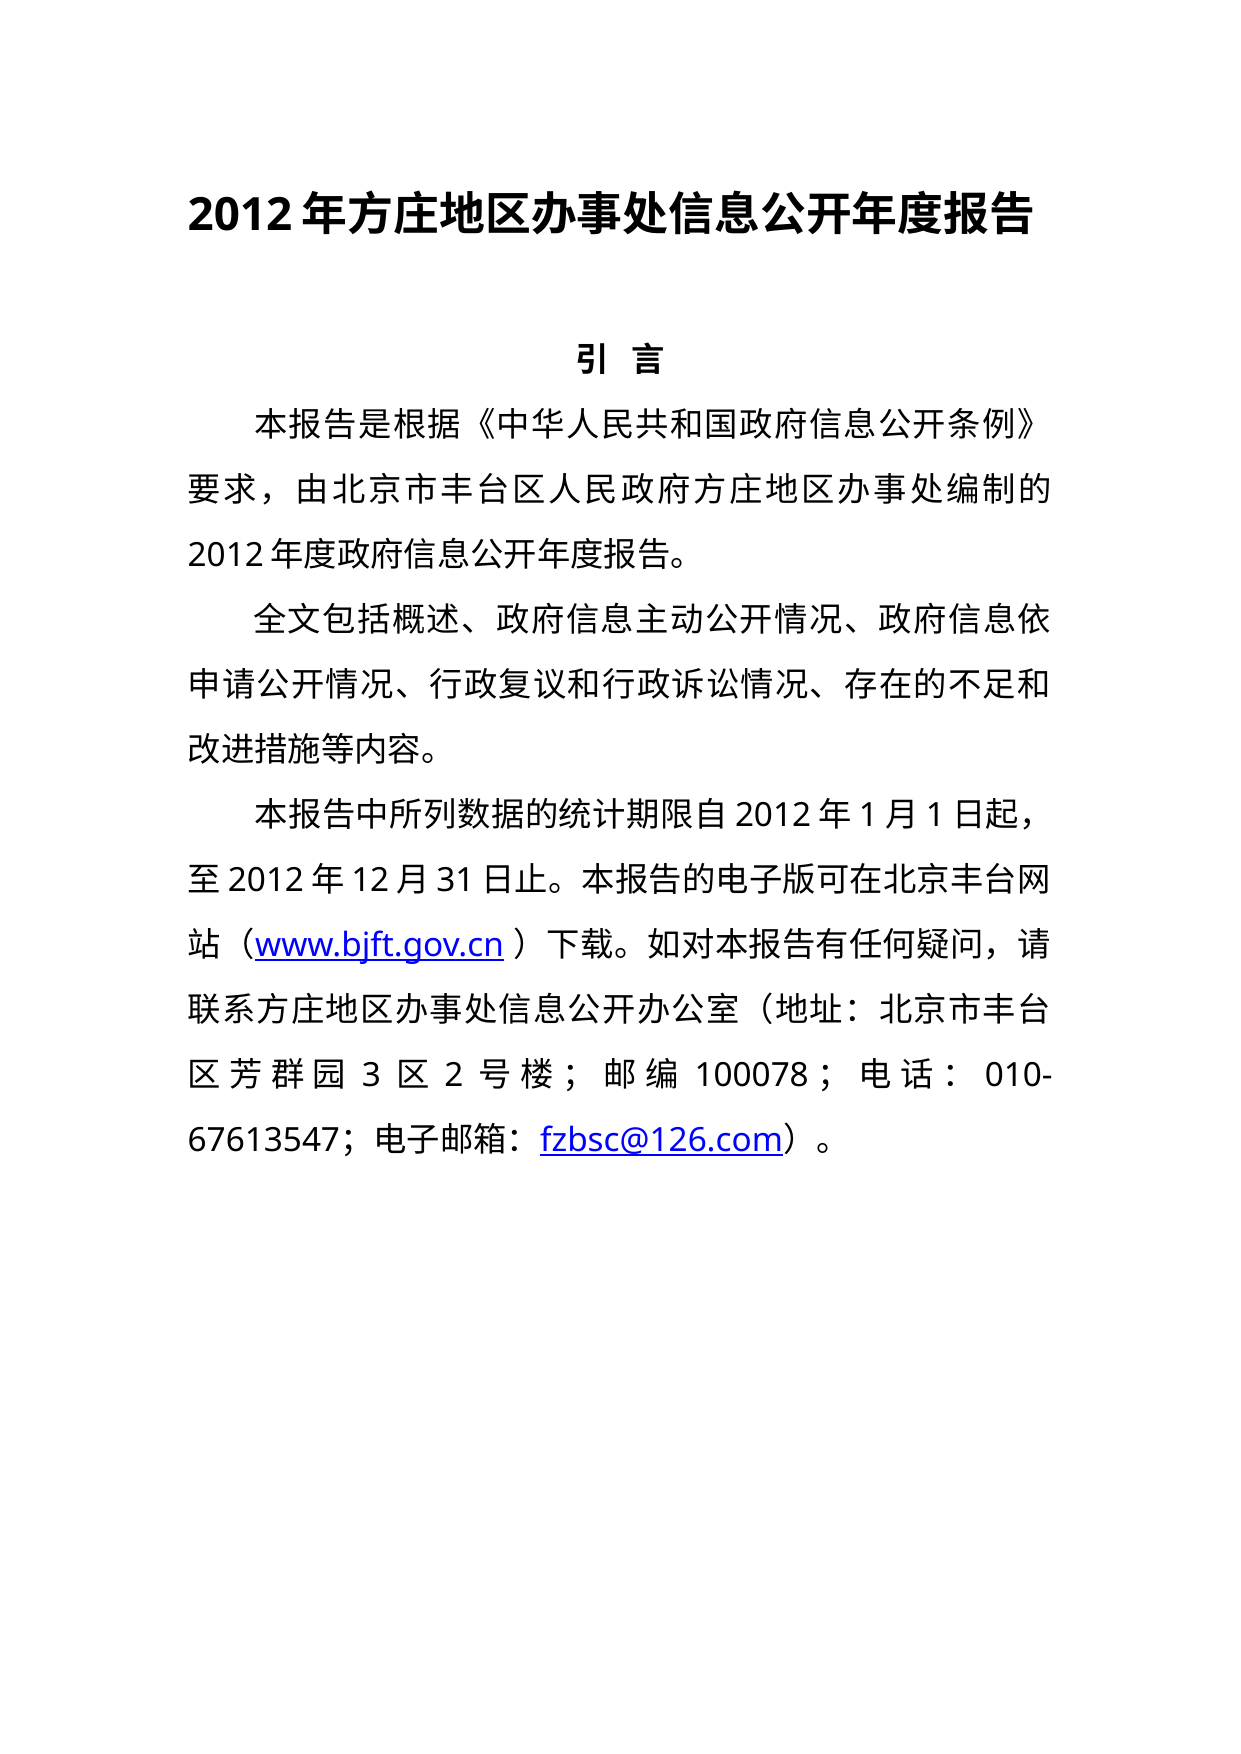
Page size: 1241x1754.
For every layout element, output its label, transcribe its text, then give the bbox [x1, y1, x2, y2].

text 全文包括概述、政府信息主动公开情况、政府信息依申请公开情况、行政复议和行政诉讼情况、存在的不足和改进措施等内容。 [187, 584, 1053, 779]
text 2012年方庄地区办事处信息公开年度报告 [187, 162, 1053, 259]
text 引 言 [187, 324, 1053, 389]
text 本报告是根据《中华人民共和国政府信息公开条例》要求，由北京市丰台区人民政府方庄地区办事处编制的2012年度政府信息公开年度报告。 [187, 389, 1053, 584]
text 本报告中所列数据的统计期限自2012年1月1日起，至2012年12月31日止。本报告的电子版可在北京丰台网站（www.bjft.gov.cn ）下载。如对本报告有任何疑问，请联系方庄地区办事处信息公开办公室（地址：北京市丰台区芳群园3区2号楼；邮编100078；电话：010-67613547；电子邮箱：fzbsc@126.com）。 [187, 779, 1053, 1169]
